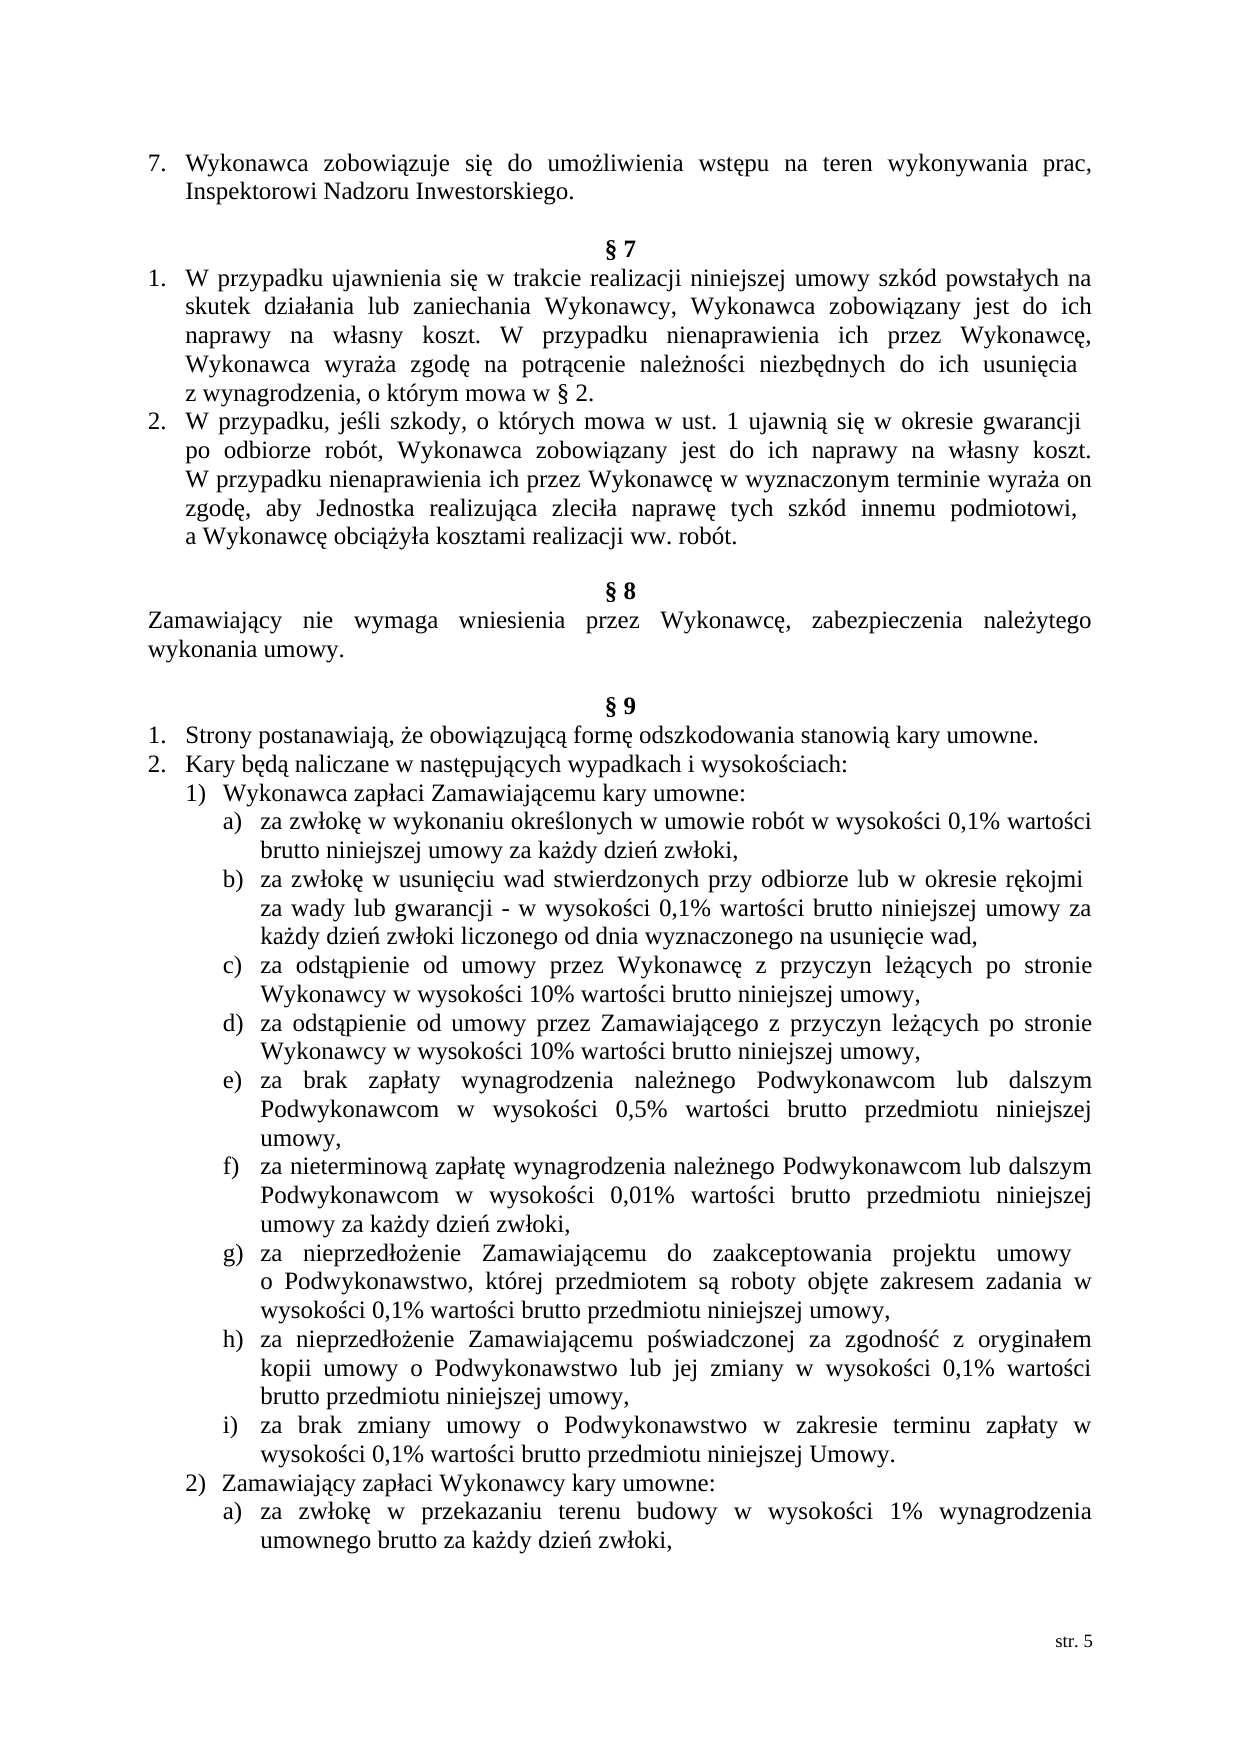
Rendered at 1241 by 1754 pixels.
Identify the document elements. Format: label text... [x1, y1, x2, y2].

list W przypadku, jeśli szkody, o których mowa w ust. 1 ujawnią się w okresie gwarancji po odbiorze robót, Wykonawca zobowiązany jest do ich naprawy na własny koszt. W przypadku nienaprawienia ich przez Wykonawcę w wyznaczonym terminie wyraża on zgodę, aby Jednostka realizująca zleciła naprawę tych szkód innemu podmiotowi, a Wykonawcę obciążyła kosztami realizacji ww. robót. [148, 406, 1093, 550]
text § 7 [148, 234, 1093, 263]
list za odstąpienie od umowy przez Zamawiającego z przyczyn leżących po stronie Wykonawcy w wysokości 10% wartości brutto niniejszej umowy, [223, 1008, 1093, 1065]
list za zwłokę w wykonaniu określonych w umowie robót w wysokości 0,1% wartości brutto niniejszej umowy za każdy dzień zwłoki, [223, 806, 1093, 864]
list Wykonawca zapłaci Zamawiającemu kary umowne: [185, 778, 1093, 806]
text § 8 [148, 576, 1093, 605]
list za brak zapłaty wynagrodzenia należnego Podwykonawcom lub dalszym Podwykonawcom w wysokości 0,5% wartości brutto przedmiotu niniejszej umowy, [223, 1065, 1093, 1151]
list za nieterminową zapłatę wynagrodzenia należnego Podwykonawcom lub dalszym Podwykonawcom w wysokości 0,01% wartości brutto przedmiotu niniejszej umowy za każdy dzień zwłoki, [223, 1151, 1093, 1238]
list za odstąpienie od umowy przez Wykonawcę z przyczyn leżących po stronie Wykonawcy w wysokości 10% wartości brutto niniejszej umowy, [223, 950, 1093, 1008]
list za brak zmiany umowy o Podwykonawstwo w zakresie terminu zapłaty w wysokości 0,1% wartości brutto przedmiotu niniejszej Umowy. [223, 1410, 1093, 1468]
list W przypadku ujawnienia się w trakcie realizacji niniejszej umowy szkód powstałych na skutek działania lub zaniechania Wykonawcy, Wykonawca zobowiązany jest do ich naprawy na własny koszt. W przypadku nienaprawienia ich przez Wykonawcę, Wykonawca wyraża zgodę na potrącenie należności niezbędnych do ich usunięcia z wynagrodzenia, o którym mowa w § 2. [148, 263, 1093, 406]
list za nieprzedłożenie Zamawiającemu do zaakceptowania projektu umowy o Podwykonawstwo, której przedmiotem są roboty objęte zakresem zadania w wysokości 0,1% wartości brutto przedmiotu niniejszej umowy, [223, 1238, 1093, 1324]
list za zwłokę w usunięciu wad stwierdzonych przy odbiorze lub w okresie rękojmi za wady lub gwarancji - w wysokości 0,1% wartości brutto niniejszej umowy za każdy dzień zwłoki liczonego od dnia wyznaczonego na usunięcie wad, [223, 864, 1093, 950]
list za nieprzedłożenie Zamawiającemu poświadczonej za zgodność z oryginałem kopii umowy o Podwykonawstwo lub jej zmiany w wysokości 0,1% wartości brutto przedmiotu niniejszej umowy, [223, 1324, 1093, 1410]
list Wykonawca zobowiązuje się do umożliwienia wstępu na teren wykonywania prac, Inspektorowi Nadzoru Inwestorskiego. [148, 148, 1093, 205]
text Zamawiający nie wymaga wniesienia przez Wykonawcę, zabezpieczenia należytego wykonania umowy. [148, 605, 1093, 663]
list Kary będą naliczane w następujących wypadkach i wysokościach: [148, 749, 1093, 778]
list Strony postanawiają, że obowiązującą formę odszkodowania stanowią kary umowne. [148, 720, 1093, 749]
list za zwłokę w przekazaniu terenu budowy w wysokości 1% wynagrodzenia umownego brutto za każdy dzień zwłoki, [223, 1496, 1093, 1554]
list Zamawiający zapłaci Wykonawcy kary umowne: [185, 1468, 1093, 1496]
text § 9 [148, 691, 1093, 720]
